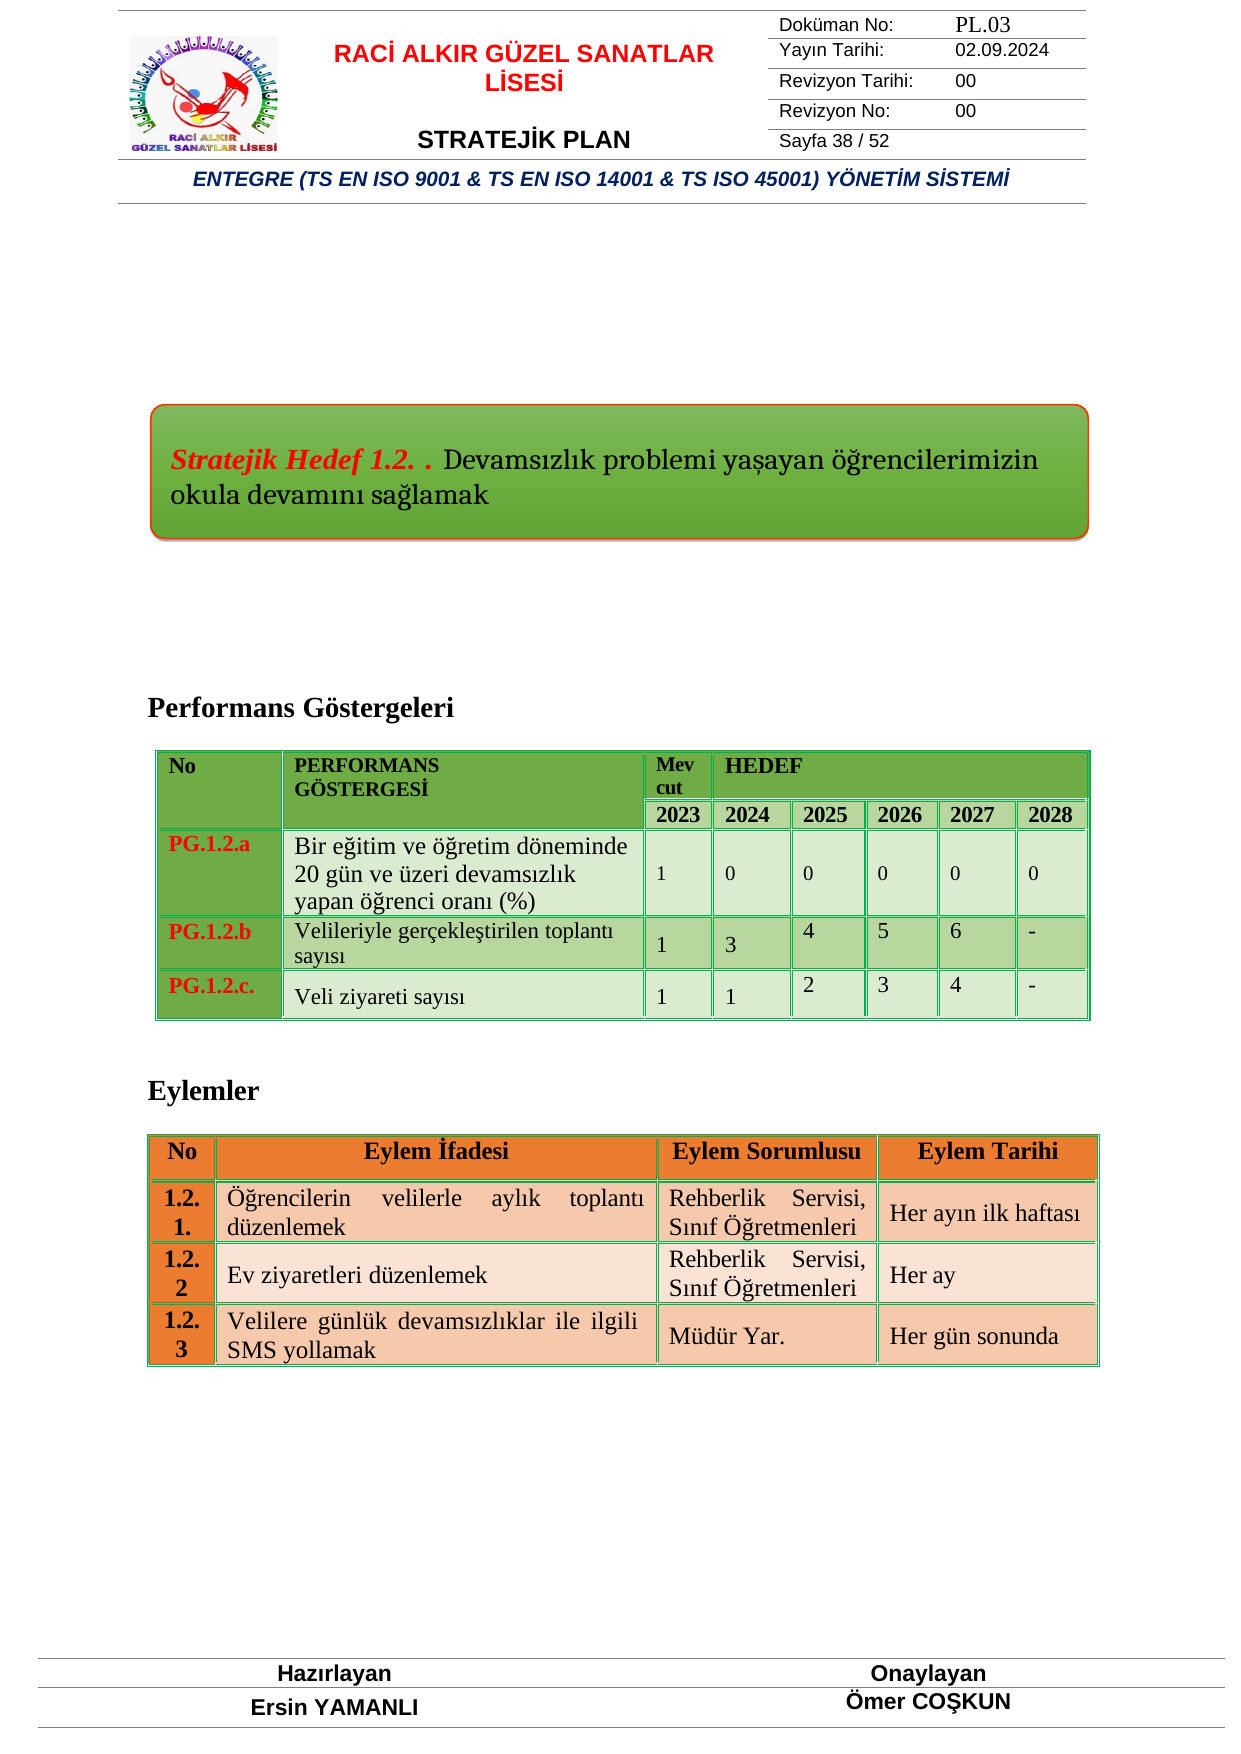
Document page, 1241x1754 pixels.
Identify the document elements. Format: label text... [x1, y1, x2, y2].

picture [1081, 530, 1089, 539]
table_cell 3 [714, 918, 790, 968]
table_cell 2026 [868, 802, 937, 828]
table_cell 2028 [1018, 799, 1087, 828]
picture [1080, 404, 1089, 413]
text Performans Göstergeleri [147, 690, 1181, 724]
table_cell 2027 [940, 802, 1015, 828]
table_cell Bir eğitim ve öğretim döneminde 20 gün ve üzeri devamsızlık yapan öğrenci oranı (%) [284, 831, 643, 915]
table_header Eylem Sorumlusu [657, 1137, 877, 1179]
table_cell Her ay [879, 1241, 1097, 1302]
table_cell Müdür Yar. [657, 1305, 877, 1364]
table_cell 3 [866, 971, 938, 1018]
text Eylemler [147, 1073, 1181, 1107]
table_cell 5 [868, 918, 937, 968]
table_cell - [1017, 968, 1089, 1018]
table_header PERFORMANS GÖSTERGESİ [283, 753, 644, 828]
table_cell PG.1.2.c. [157, 968, 282, 1018]
table_cell 4 [938, 968, 1017, 1018]
table_cell Velileriyle gerçekleştirilen toplantı sayısı [284, 918, 643, 968]
table_cell 0 [1018, 828, 1087, 915]
table_cell - [1017, 915, 1089, 968]
table_header No [150, 1137, 215, 1179]
table_cell 1 [646, 918, 711, 968]
table_cell PG.1.2.a [158, 828, 281, 915]
table_cell Ev ziyaretleri düzenlemek [217, 1244, 656, 1302]
table_cell 1.2. 1. [148, 1179, 215, 1241]
table_cell Veli ziyareti sayısı [283, 971, 644, 1018]
table_cell 0 [940, 831, 1015, 915]
table_cell Velilere günlük devamsızlıklar ile ilgili SMS yollamak [215, 1305, 657, 1364]
table_cell 0 [714, 831, 790, 915]
table_cell Her ayın ilk haftası [878, 1179, 1098, 1241]
table_cell Her gün sonunda [878, 1302, 1097, 1364]
table_cell Rehberlik Servisi, Sınıf Öğretmenleri [659, 1244, 876, 1302]
table_cell 0 [793, 831, 864, 915]
table_cell PG.1.2.b [157, 915, 282, 968]
table_cell 4 [793, 918, 864, 968]
picture [150, 531, 158, 539]
picture [152, 406, 1087, 537]
table_header Mev cut [644, 751, 713, 798]
table_header No [158, 753, 282, 828]
table_header HEDEF [713, 753, 1087, 798]
table_cell 2025 [793, 802, 864, 828]
table_cell Öğrencilerin velilerle aylık toplantı düzenlemek [217, 1183, 656, 1241]
table_cell 1 [644, 968, 713, 1018]
table_cell 6 [940, 918, 1015, 968]
table_cell 0 [868, 831, 937, 915]
table_cell 1.2. 2 [150, 1241, 214, 1302]
table_cell 1 [646, 831, 711, 915]
table_cell 2 [791, 971, 866, 1018]
table_cell 2024 [714, 802, 790, 828]
table_cell 2023 [646, 802, 711, 828]
table_header Eylem İfadesi [215, 1137, 657, 1179]
table_cell Rehberlik Servisi, Sınıf Öğretmenleri [659, 1183, 876, 1241]
picture [129, 36, 278, 151]
table_cell 1.2. 3 [150, 1302, 215, 1364]
table_header Eylem Tarihi [878, 1137, 1097, 1179]
table_cell 1 [713, 971, 791, 1018]
picture [150, 404, 159, 413]
